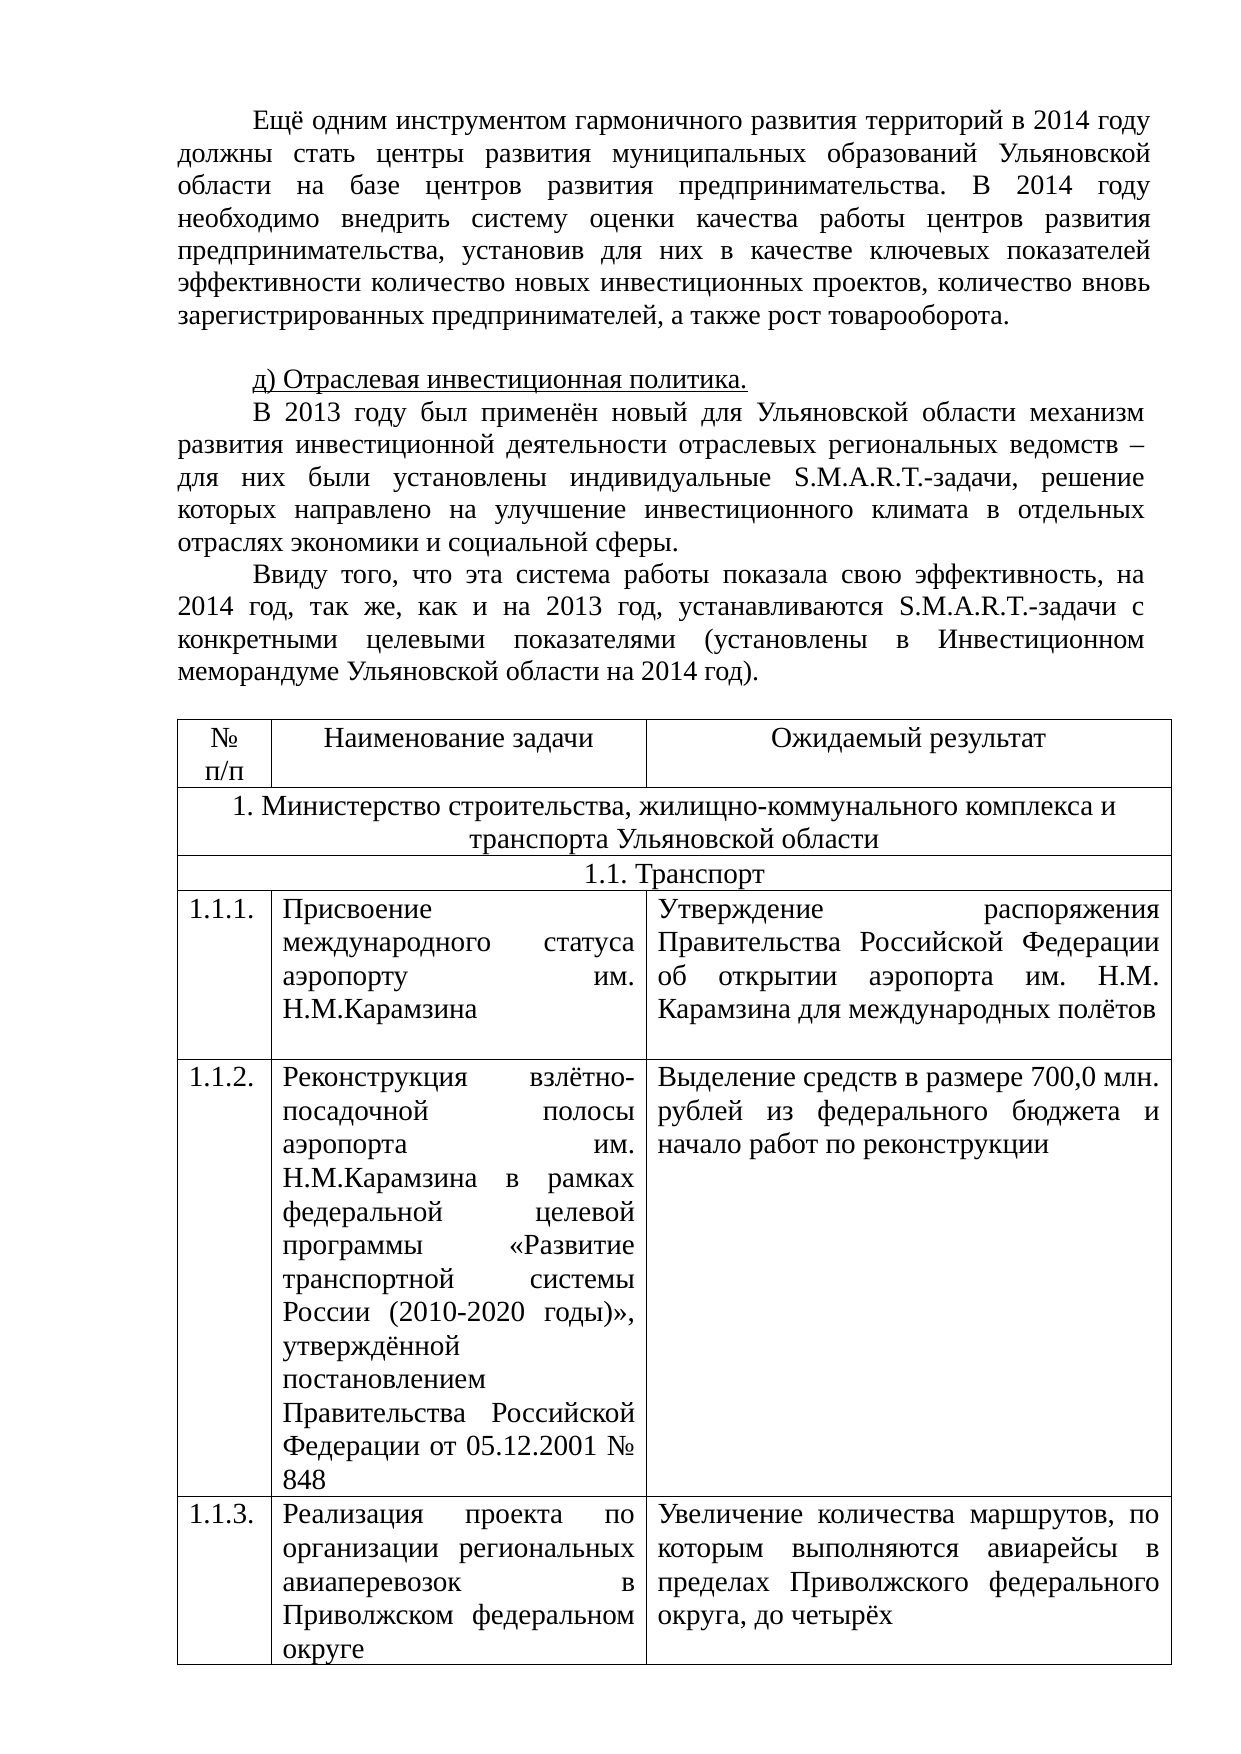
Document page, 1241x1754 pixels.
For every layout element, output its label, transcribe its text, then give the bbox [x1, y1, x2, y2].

text В 2013 году был применён новый для Ульяновской области механизм развития инвестиционной деятельности отраслевых региональных ведомств – для них были установлены индивидуальные S.M.A.R.T.-задачи, решение которых направлено на улучшение инвестиционного климата в отдельных отраслях экономики и социальной сферы. [177, 395, 1146, 557]
table_cell Утверждение распоряжения Правительства Российской Федерации об открытии аэропорта им. Н.М. Карамзина для международных полётов [647, 891, 1171, 1058]
table_cell 1.1.3. [178, 1497, 271, 1664]
table_cell Увеличение количества маршрутов, по которым выполняются авиарейсы в пределах Приволжского федерального округа, до четырёх [647, 1497, 1171, 1664]
table_cell 1.1.1. [178, 891, 271, 1058]
table_cell Реализация проекта по организации региональных авиаперевозок в Приволжском федеральном округе [272, 1497, 646, 1664]
table_header Наименование задачи [272, 720, 646, 787]
table_cell 1.1.2. [178, 1060, 271, 1496]
text д) Отраслевая инвестиционная политика. [177, 363, 1152, 395]
text Ввиду того, что эта система работы показала свою эффективность, на 2014 год, так же, как и на 2013 год, устанавливаются S.M.A.R.T.-задачи с конкретными целевыми показателями (установлены в Инвестиционном меморандуме Ульяновской области на 2014 год). [177, 557, 1146, 687]
text Ещё одним инструментом гармоничного развития территорий в 2014 году должны стать центры развития муниципальных образований Ульяновской области на базе центров развития предпринимательства. В 2014 году необходимо внедрить систему оценки качества работы центров развития предпринимательства, установив для них в качестве ключевых показателей эффективности количество новых инвестиционных проектов, количество вновь зарегистрированных предпринимателей, а также рост товарооборота. [177, 103, 1152, 330]
table_cell Присвоение международного статуса аэропорту им. Н.М.Карамзина [272, 891, 646, 1058]
table_header № п/п [178, 720, 271, 787]
table_cell 1.1. Транспорт [178, 856, 1171, 890]
table_cell Реконструкция взлётно-посадочной полосы аэропорта им. Н.М.Карамзина в рамках федеральной целевой программы «Развитие транспортной системы России (2010-2020 годы)», утверждённой постановлением Правительства Российской Федерации от 05.12.2001 № 848 [272, 1060, 646, 1496]
table_cell Выделение средств в размере 700,0 млн. рублей из федерального бюджета и начало работ по реконструкции [647, 1060, 1171, 1496]
table_cell 1. Министерство строительства, жилищно-коммунального комплекса и транспорта Ульяновской области [178, 788, 1171, 855]
table_header Ожидаемый результат [647, 720, 1171, 787]
